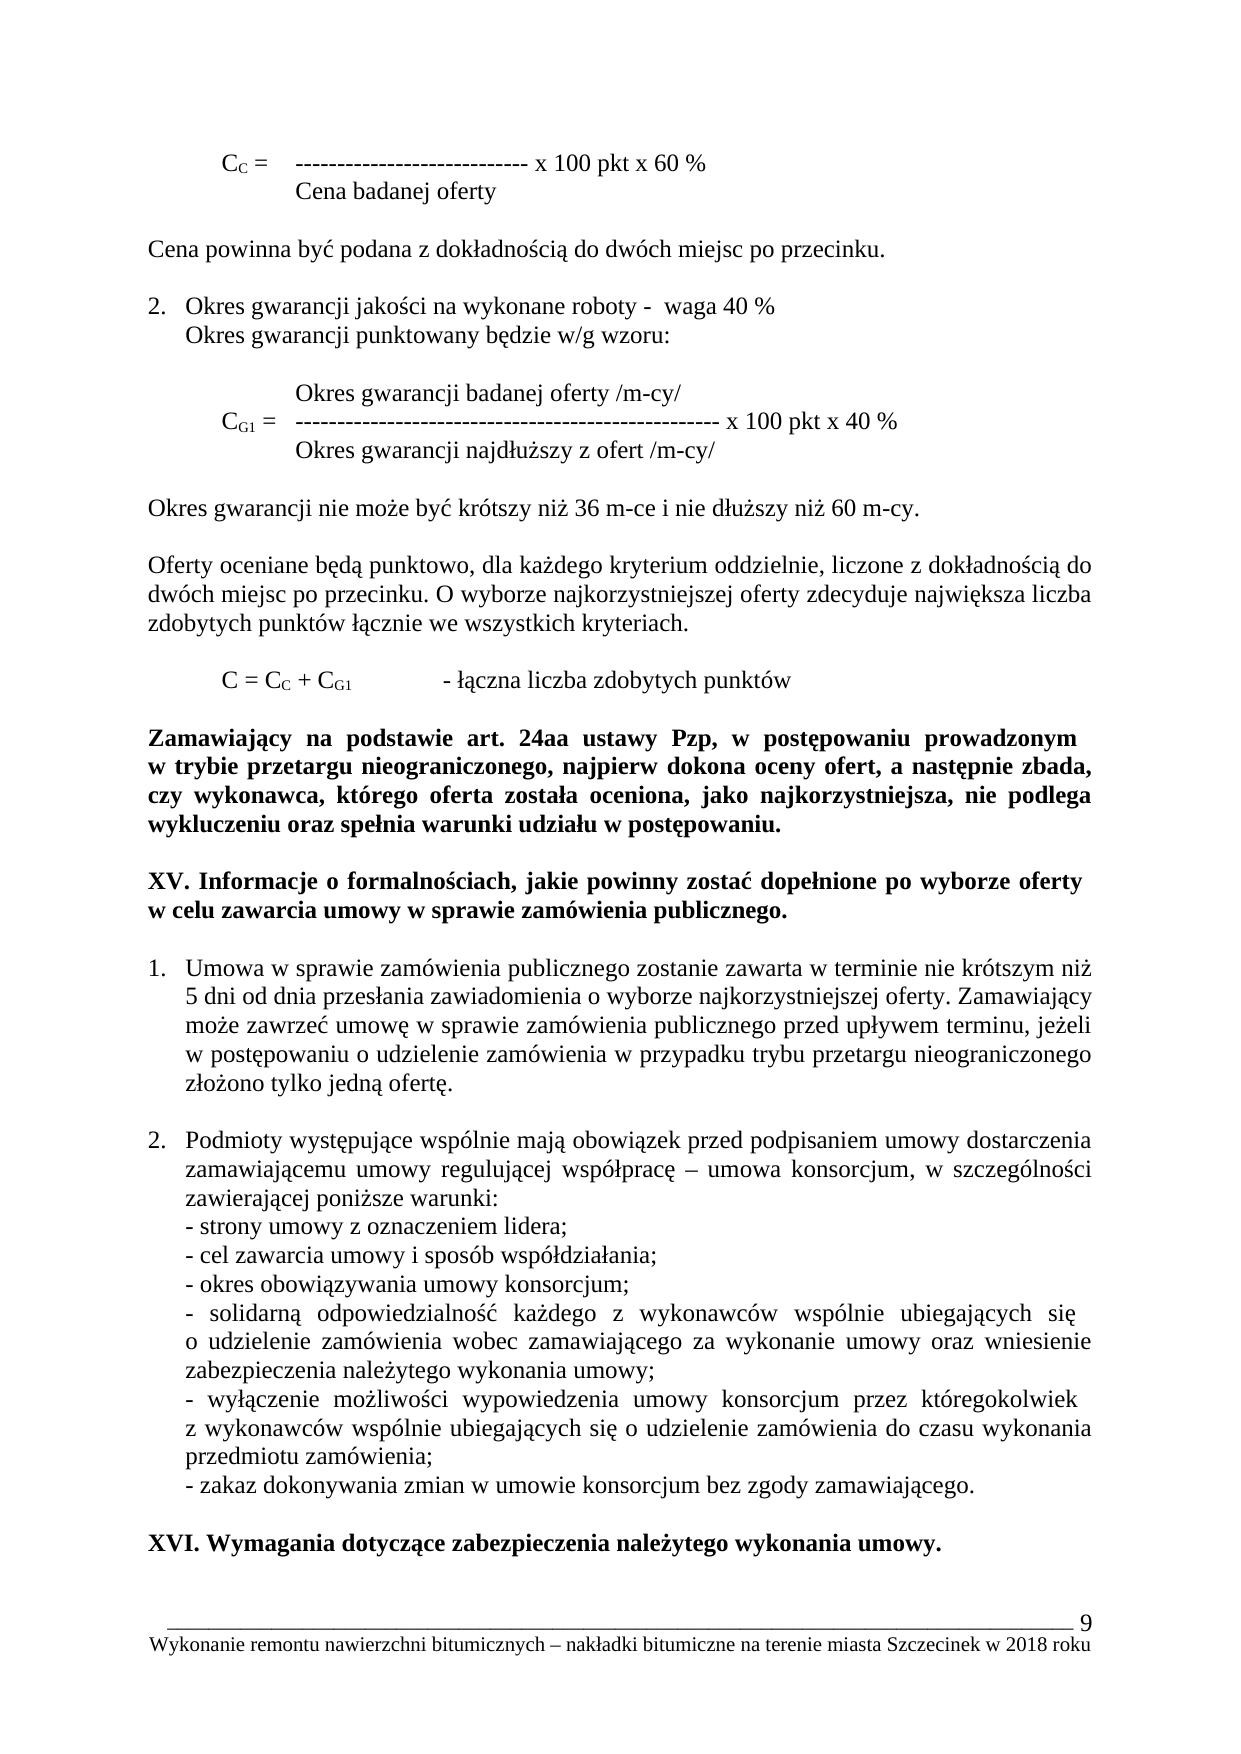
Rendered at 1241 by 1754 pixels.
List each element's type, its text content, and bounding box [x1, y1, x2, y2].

list Okres gwarancji jakości na wykonane roboty - waga 40 % [148, 291, 1093, 320]
text Okres gwarancji punktowany będzie w/g wzoru: [185, 320, 1093, 349]
text CC = ---------------------------- x 100 pkt x 60 % [185, 148, 1093, 176]
text Zamawiający na podstawie art. 24aa ustawy Pzp, w postępowaniu prowadzonym w trybie przetargu nieograniczonego, najpierw dokona oceny ofert, a następnie zbada, czy wykonawca, którego oferta została oceniona, jako najkorzystniejsza, nie podlega wykluczeniu oraz spełnia warunki udziału w postępowaniu. [148, 723, 1093, 838]
list Podmioty występujące wspólnie mają obowiązek przed podpisaniem umowy dostarczenia zamawiającemu umowy regulującej współpracę – umowa konsorcjum, w szczególności zawierającej poniższe warunki: [148, 1125, 1093, 1211]
text C = CC + CG1 - łączna liczba zdobytych punktów [148, 665, 1093, 694]
text - okres obowiązywania umowy konsorcjum; [148, 1269, 1093, 1298]
text Oferty oceniane będą punktowo, dla każdego kryterium oddzielnie, liczone z dokładnością do dwóch miejsc po przecinku. O wyborze najkorzystniejszej oferty zdecyduje największa liczba zdobytych punktów łącznie we wszystkich kryteriach. [148, 550, 1093, 636]
text CG1 = --------------------------------------------------- x 100 pkt x 40 % [185, 406, 1093, 435]
text - zakaz dokonywania zmian w umowie konsorcjum bez zgody zamawiającego. [148, 1470, 1093, 1499]
text XVI. Wymagania dotyczące zabezpieczenia należytego wykonania umowy. [148, 1528, 1093, 1556]
text - wyłączenie możliwości wypowiedzenia umowy konsorcjum przez któregokolwiek z wykonawców wspólnie ubiegających się o udzielenie zamówienia do czasu wykonania przedmiotu zamówienia; [185, 1384, 1093, 1470]
text Okres gwarancji nie może być krótszy niż 36 m-ce i nie dłuższy niż 60 m-cy. [148, 493, 1093, 521]
text - cel zawarcia umowy i sposób współdziałania; [148, 1240, 1093, 1269]
text Cena powinna być podana z dokładnością do dwóch miejsc po przecinku. [148, 234, 1093, 263]
text XV. Informacje o formalnościach, jakie powinny zostać dopełnione po wyborze oferty w celu zawarcia umowy w sprawie zamówienia publicznego. [148, 866, 1093, 924]
text - strony umowy z oznaczeniem lidera; [148, 1211, 1093, 1240]
list Umowa w sprawie zamówienia publicznego zostanie zawarta w terminie nie krótszym niż 5 dni od dnia przesłania zawiadomienia o wyborze najkorzystniejszej oferty. Zamawiający może zawrzeć umowę w sprawie zamówienia publicznego przed upływem terminu, jeżeli w postępowaniu o udzielenie zamówienia w przypadku trybu przetargu nieograniczonego złożono tylko jedną ofertę. [148, 953, 1093, 1096]
text - solidarną odpowiedzialność każdego z wykonawców wspólnie ubiegających się o udzielenie zamówienia wobec zamawiającego za wykonanie umowy oraz wniesienie zabezpieczenia należytego wykonania umowy; [185, 1298, 1093, 1384]
text Cena badanej oferty [185, 176, 1093, 205]
text Okres gwarancji najdłuższy z ofert /m-cy/ [185, 435, 1093, 464]
text Okres gwarancji badanej oferty /m-cy/ [185, 378, 1093, 406]
